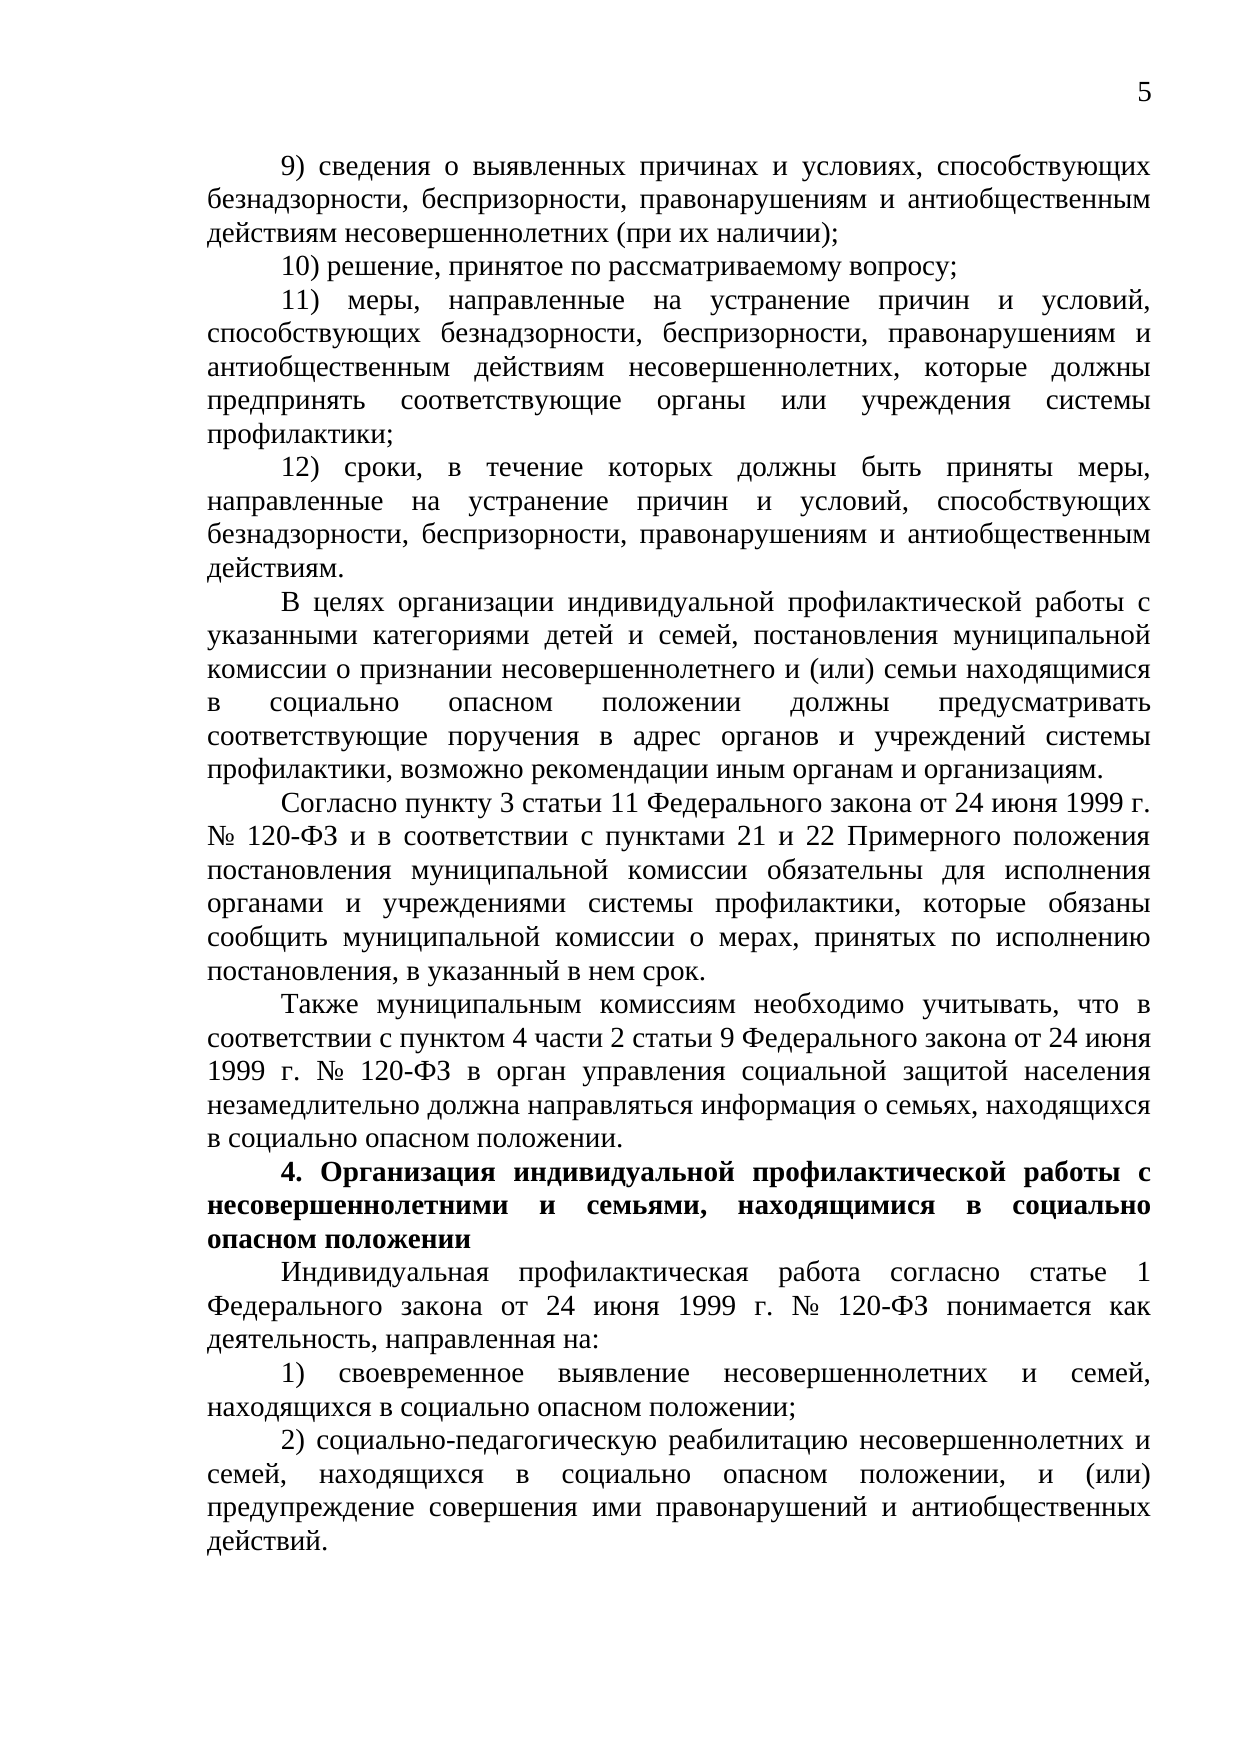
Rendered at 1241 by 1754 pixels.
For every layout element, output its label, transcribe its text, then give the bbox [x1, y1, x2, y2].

text 9) сведения о выявленных причинах и условиях, способствующих безнадзорности, беспризорности, правонарушениям и антиобщественным действиям несовершеннолетних (при их наличии); [207, 148, 1152, 248]
text 4. Организация индивидуальной профилактической работы с несовершеннолетними и семьями, находящимися в социально опасном положении [207, 1154, 1152, 1254]
text Индивидуальная профилактическая работа согласно статье 1 Федерального закона от 24 июня 1999 г. № 120-ФЗ понимается как деятельность, направленная на: [207, 1254, 1152, 1355]
text В целях организации индивидуальной профилактической работы с указанными категориями детей и семей, постановления муниципальной комиссии о признании несовершеннолетнего и (или) семьи находящимися в социально опасном положении должны предусматривать соответствующие поручения в адрес органов и учреждений системы профилактики, возможно рекомендации иным органам и организациям. [207, 584, 1152, 785]
text 11) меры, направленные на устранение причин и условий, способствующих безнадзорности, беспризорности, правонарушениям и антиобщественным действиям несовершеннолетних, которые должны предпринять соответствующие органы или учреждения системы профилактики; [207, 282, 1152, 449]
text Согласно пункту 3 статьи 11 Федерального закона от 24 июня 1999 г. № 120-ФЗ и в соответствии с пунктами 21 и 22 Примерного положения постановления муниципальной комиссии обязательны для исполнения органами и учреждениями системы профилактики, которые обязаны сообщить муниципальной комиссии о мерах, принятых по исполнению постановления, в указанный в нем срок. [207, 785, 1152, 986]
text 12) сроки, в течение которых должны быть приняты меры, направленные на устранение причин и условий, способствующих безнадзорности, беспризорности, правонарушениям и антиобщественным действиям. [207, 449, 1152, 584]
text 2) социально-педагогическую реабилитацию несовершеннолетних и семей, находящихся в социально опасном положении, и (или) предупреждение совершения ими правонарушений и антиобщественных действий. [207, 1422, 1152, 1556]
text 1) своевременное выявление несовершеннолетних и семей, находящихся в социально опасном положении; [207, 1355, 1152, 1422]
text 10) решение, принятое по рассматриваемому вопросу; [207, 248, 1152, 282]
text Также муниципальным комиссиям необходимо учитывать, что в соответствии с пунктом 4 части 2 статьи 9 Федерального закона от 24 июня 1999 г. № 120-ФЗ в орган управления социальной защитой населения незамедлительно должна направляться информация о семьях, находящихся в социально опасном положении. [207, 986, 1152, 1154]
